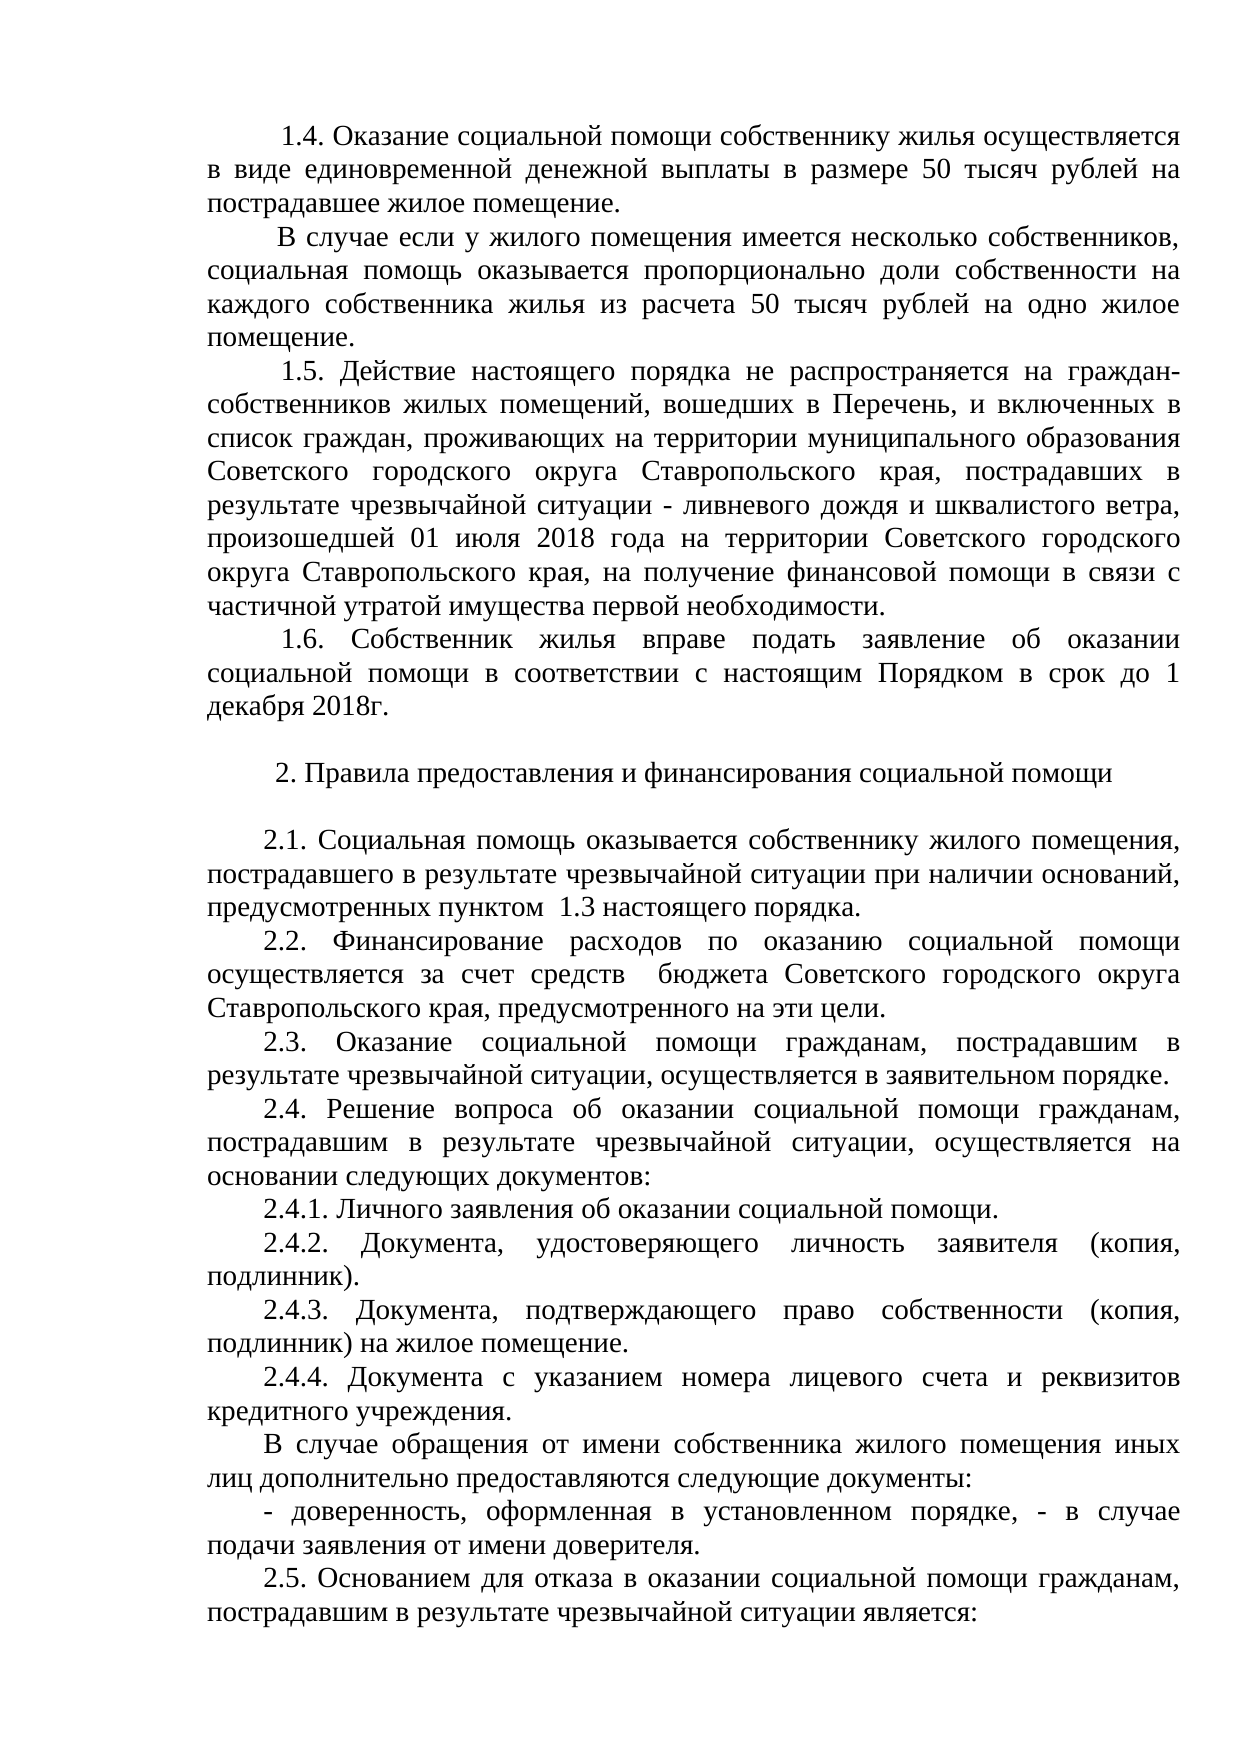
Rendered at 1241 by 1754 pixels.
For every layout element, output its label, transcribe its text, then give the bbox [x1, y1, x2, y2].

text - доверенность, оформленная в установленном порядке, - в случае подачи заявления от имени доверителя. [207, 1493, 1181, 1560]
text 2.5. Основанием для отказа в оказании социальной помощи гражданам, пострадавшим в результате чрезвычайной ситуации является: [207, 1560, 1181, 1627]
text 2.4.1. Личного заявления об оказании социальной помощи. [207, 1191, 1181, 1225]
text 2.4. Решение вопроса об оказании социальной помощи гражданам, пострадавшим в результате чрезвычайной ситуации, осуществляется на основании следующих документов: [207, 1091, 1181, 1191]
text В случае обращения от имени собственника жилого помещения иных лиц дополнительно предоставляются следующие документы: [207, 1426, 1181, 1493]
text 1.4. Оказание социальной помощи собственнику жилья осуществляется в виде единовременной денежной выплаты в размере 50 тысяч рублей на пострадавшее жилое помещение. [207, 118, 1181, 219]
text 2.4.2. Документа, удостоверяющего личность заявителя (копия, подлинник). [207, 1225, 1181, 1292]
text 1.6. Собственник жилья вправе подать заявление об оказании социальной помощи в соответствии с настоящим Порядком в срок до 1 декабря 2018г. [207, 621, 1181, 722]
text 2. Правила предоставления и финансирования социальной помощи [207, 755, 1181, 789]
text 2.4.3. Документа, подтверждающего право собственности (копия, подлинник) на жилое помещение. [207, 1292, 1181, 1359]
text 2.3. Оказание социальной помощи гражданам, пострадавшим в результате чрезвычайной ситуации, осуществляется в заявительном порядке. [207, 1024, 1181, 1091]
text В случае если у жилого помещения имеется несколько собственников, социальная помощь оказывается пропорционально доли собственности на каждого собственника жилья из расчета 50 тысяч рублей на одно жилое помещение. [207, 219, 1181, 353]
text 2.4.4. Документа с указанием номера лицевого счета и реквизитов кредитного учреждения. [207, 1359, 1181, 1426]
text 2.1. Социальная помощь оказывается собственнику жилого помещения, пострадавшего в результате чрезвычайной ситуации при наличии оснований, предусмотренных пунктом 1.3 настоящего порядка. [207, 822, 1181, 923]
text 1.5. Действие настоящего порядка не распространяется на граждан- собственников жилых помещений, вошедших в Перечень, и включенных в список граждан, проживающих на территории муниципального образования Советского городского округа Ставропольского края, пострадавших в результате чрезвычайной ситуации - ливневого дождя и шквалистого ветра, произошедшей 01 июля 2018 года на территории Советского городского округа Ставропольского края, на получение финансовой помощи в связи с частичной утратой имущества первой необходимости. [207, 353, 1181, 621]
text 2.2. Финансирование расходов по оказанию социальной помощи осуществляется за счет средств бюджета Советского городского округа Ставропольского края, предусмотренного на эти цели. [207, 923, 1181, 1024]
